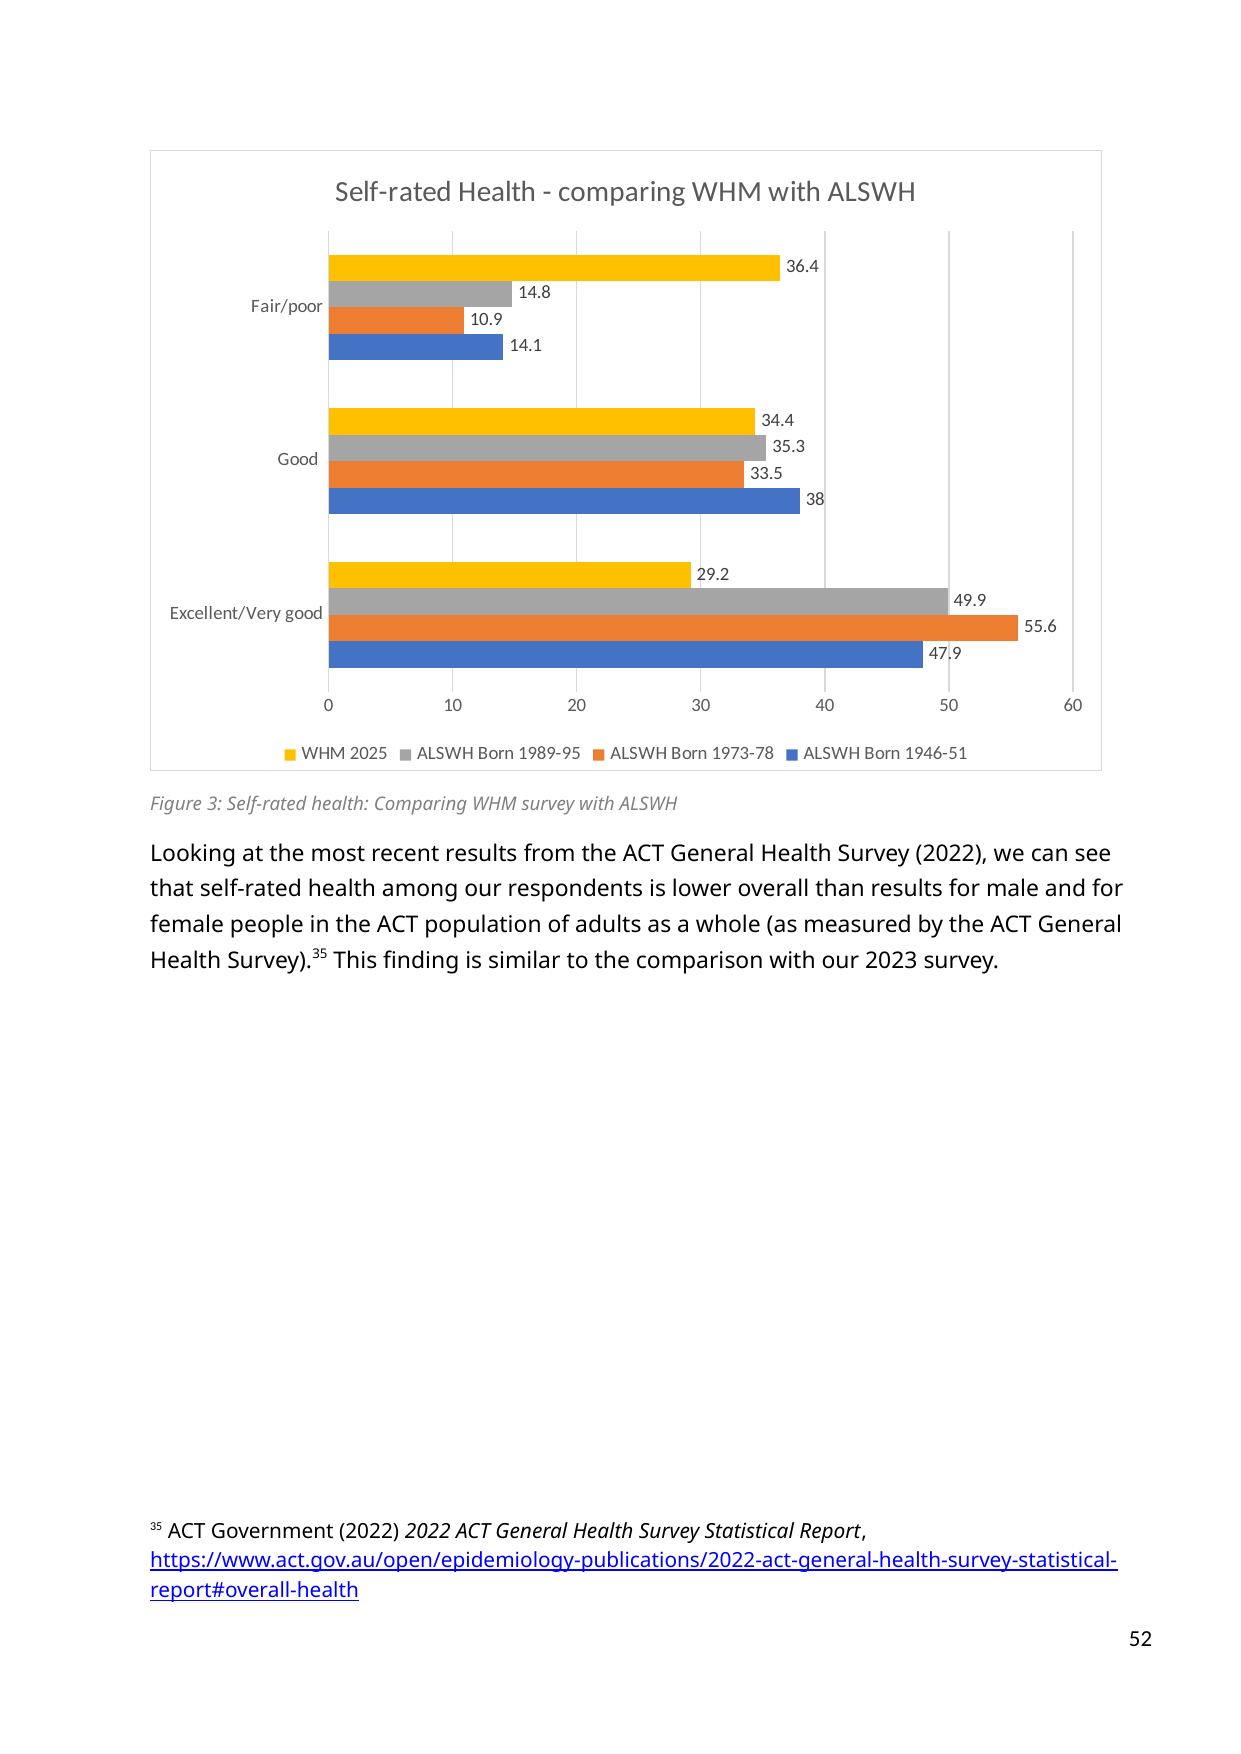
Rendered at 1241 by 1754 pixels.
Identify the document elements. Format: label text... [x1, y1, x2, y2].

text Looking at the most recent results from the ACT General Health Survey (2022), we can see that self-rated health among our respondents is lower overall than results for male and for female people in the ACT population of adults as a whole (as measured by the ACT General Health Survey). This finding is similar to the comparison with our 2023 survey. [150, 836, 1152, 976]
